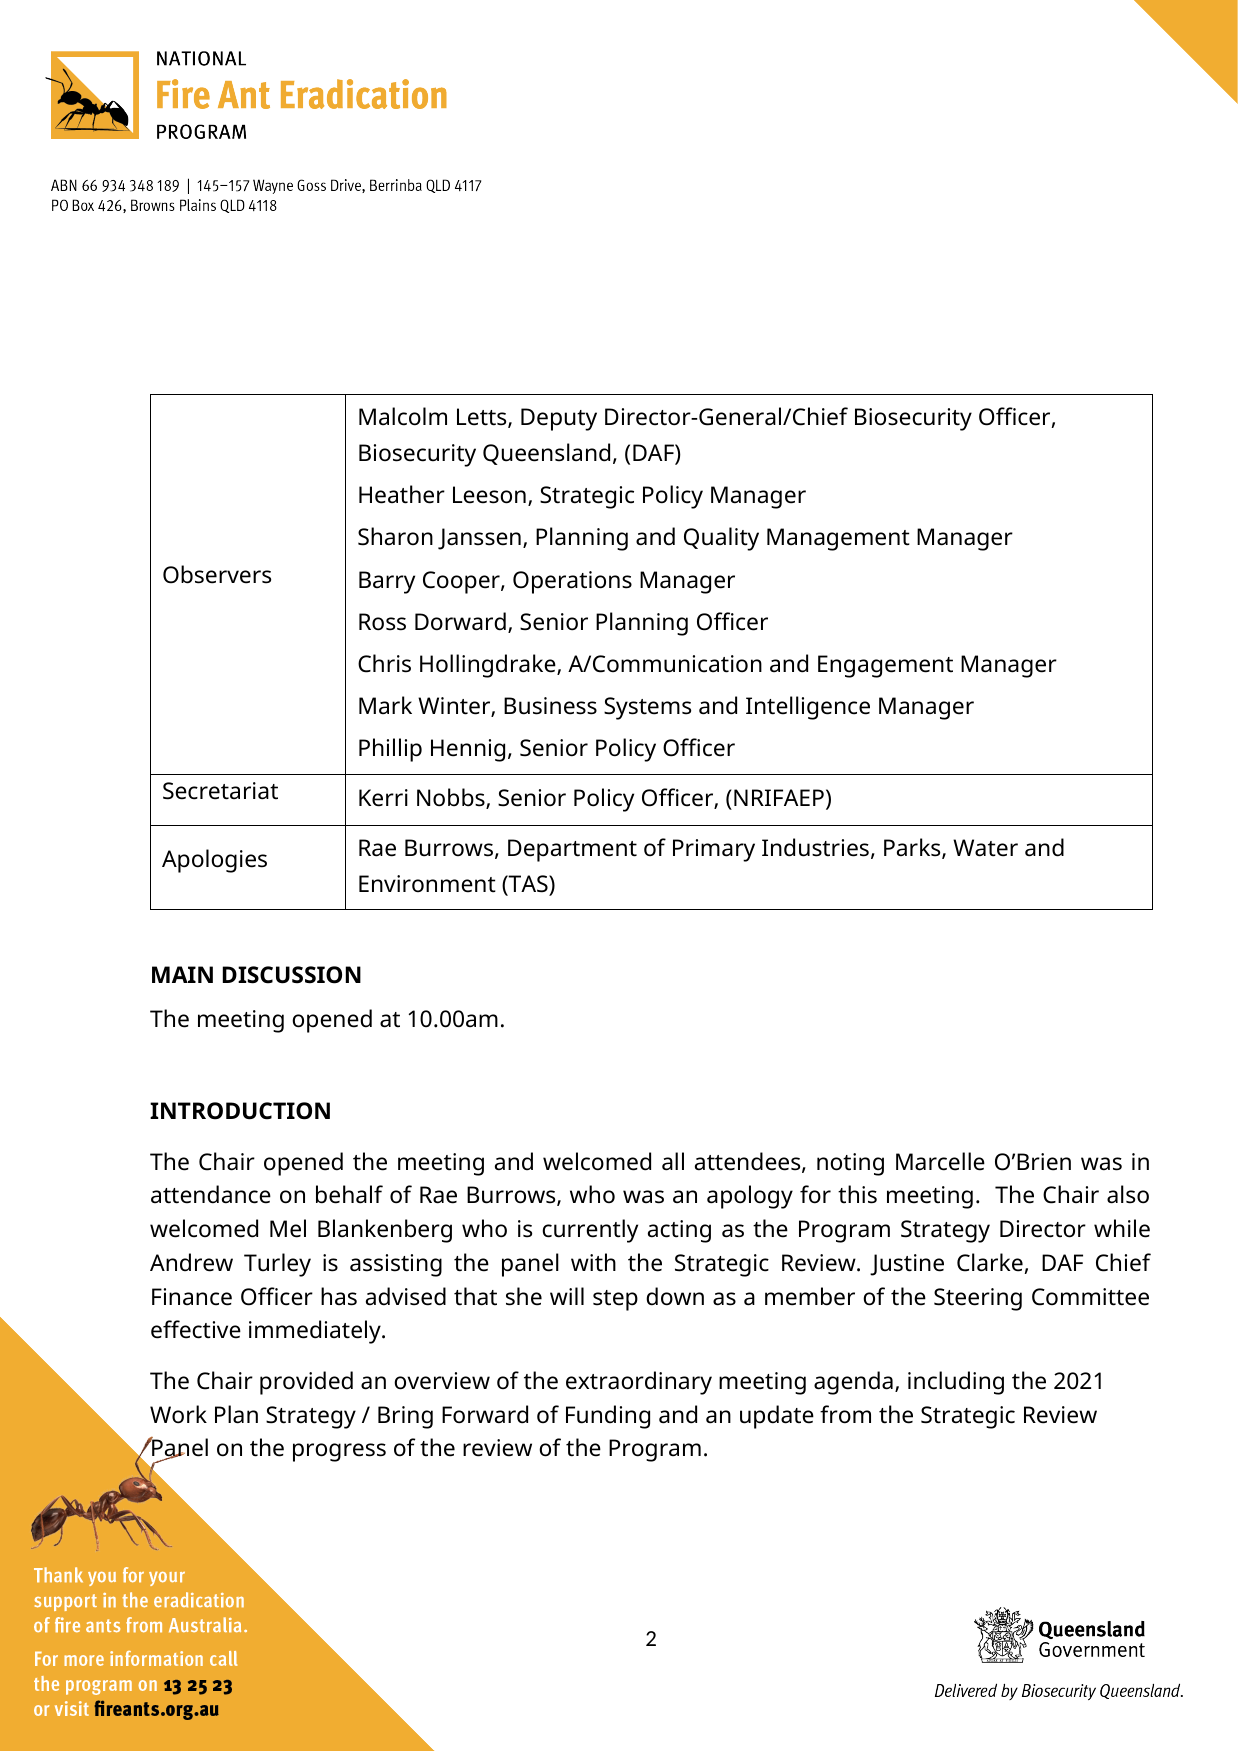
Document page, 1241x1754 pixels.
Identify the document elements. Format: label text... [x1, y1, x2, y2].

text The Chair provided an overview of the extraordinary meeting agenda, including the 2021 Work Plan Strategy / Bring Forward of Funding and an update from the Strategic Review Panel on the progress of the review of the Program. [150, 1365, 1152, 1464]
picture [0, 0, 1238, 1751]
table_header Malcolm Letts, Deputy Director-General/Chief Biosecurity Officer, Biosecurity Queensland, (DAF) Heather Leeson, Strategic Policy Manager Sharon Janssen, Planning and Quality Management Manager Barry Cooper, Operations Manager Ross Dorward, Senior Planning Officer Chris Hollingdrake, A/Communication and Engagement Manager Mark Winter, Business Systems and Intelligence Manager Phillip Hennig, Senior Policy Officer [346, 395, 1152, 774]
table_cell Rae Burrows, Department of Primary Industries, Parks, Water and Environment (TAS) [346, 826, 1152, 909]
table_header Observers [151, 395, 345, 774]
table_cell Secretariat [151, 775, 345, 825]
text The Chair opened the meeting and welcomed all attendees, noting Marcelle O’Brien was in attendance on behalf of Rae Burrows, who was an apology for this meeting. The Chair also welcomed Mel Blankenberg who is currently acting as the Program Strategy Director while Andrew Turley is assisting the panel with the Strategic Review. Justine Clarke, DAF Chief Finance Officer has advised that she will step down as a member of the Steering Committee effective immediately. [150, 1146, 1152, 1346]
text Main discussion [150, 959, 1152, 990]
table_cell Kerri Nobbs, Senior Policy Officer, (NRIFAEP) [346, 775, 1152, 825]
table_cell Apologies [151, 826, 345, 909]
text INTRODUCTION [150, 1095, 1152, 1127]
text The meeting opened at 10.00am. [150, 1003, 1152, 1034]
